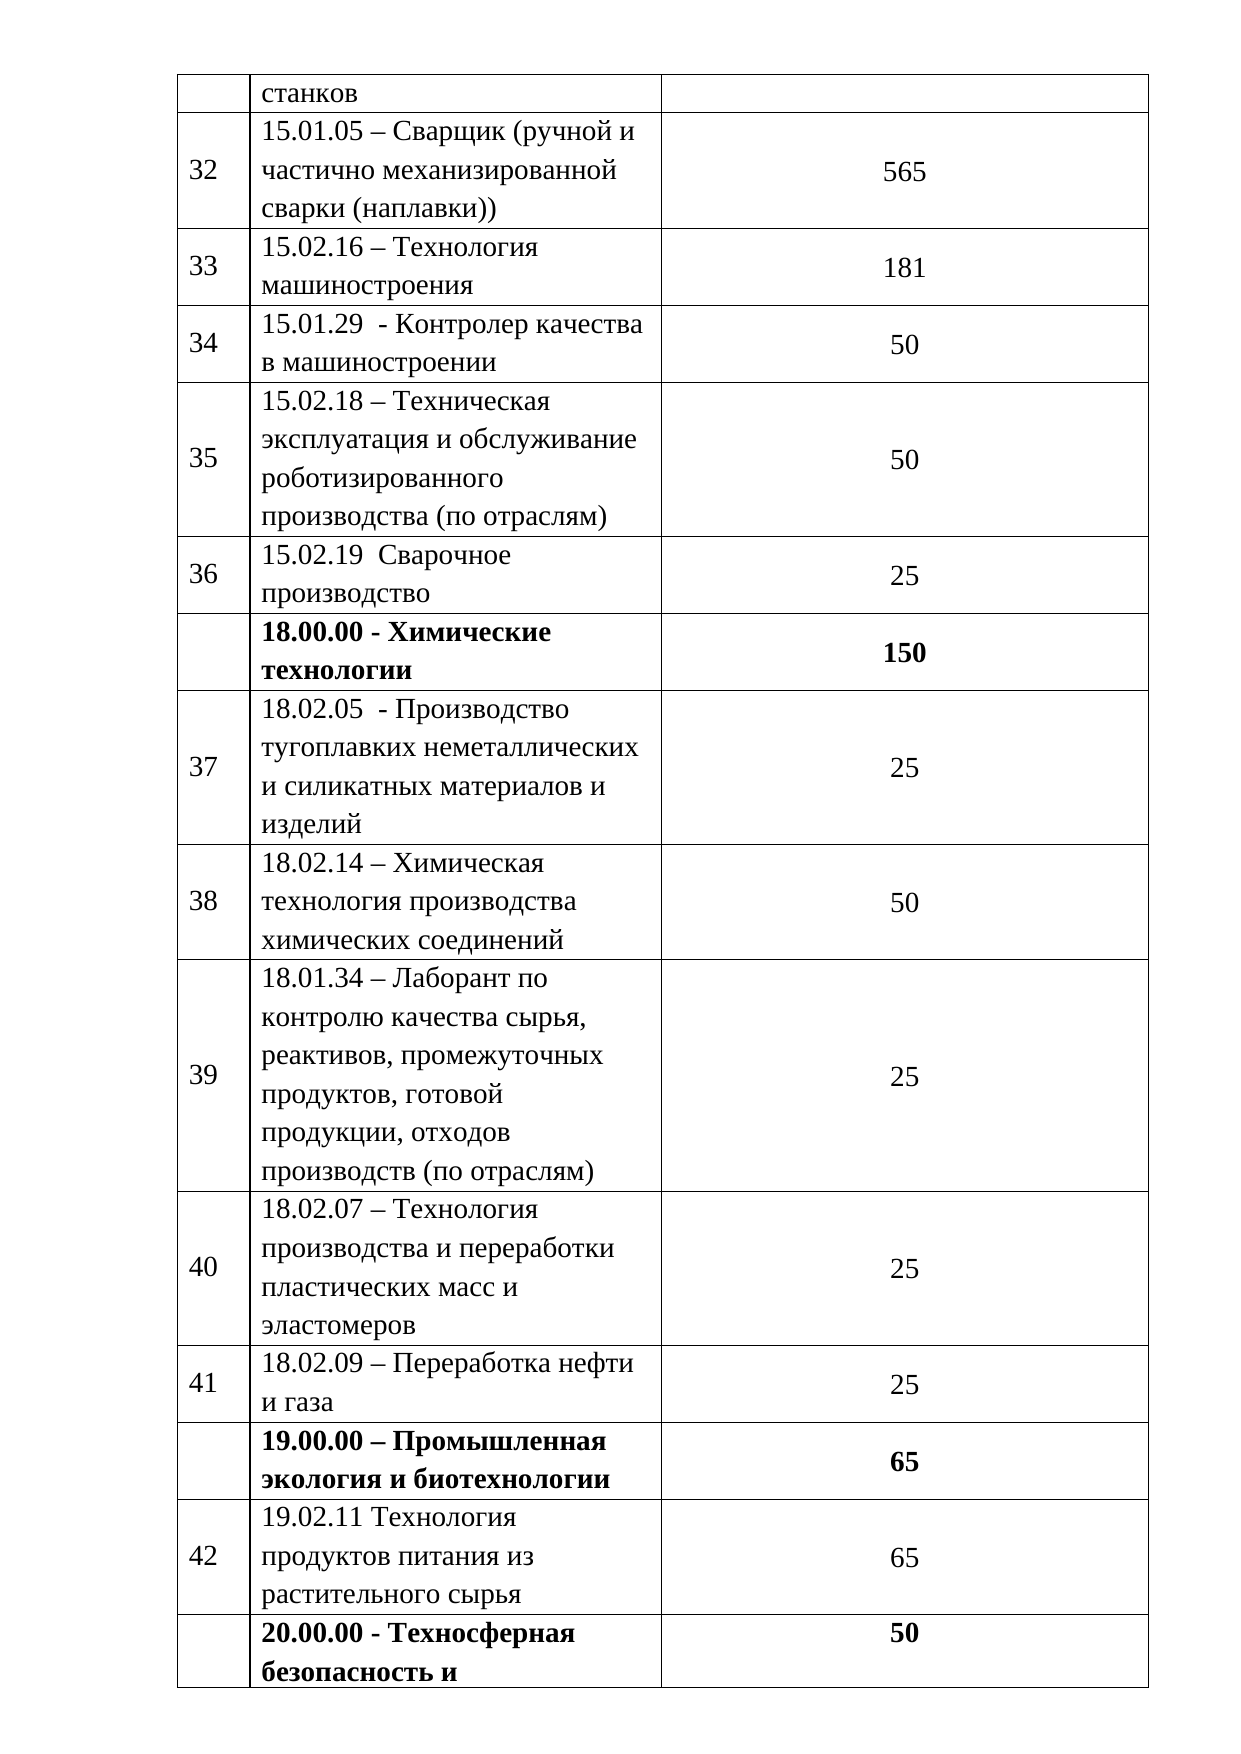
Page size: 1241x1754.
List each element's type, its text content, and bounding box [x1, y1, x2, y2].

table_cell [178, 1423, 249, 1498]
table_cell 15.02.16 – Технология машиностроения [251, 229, 661, 305]
table_cell 15.01.05 – Сварщик (ручной и частично механизированной сварки (наплавки)) [251, 113, 661, 228]
table_cell 181 [662, 229, 1148, 305]
table_cell 32 [178, 113, 249, 228]
table_cell 18.02.14 – Химическая технология производства химических соединений [251, 845, 661, 959]
table_cell 42 [178, 1500, 249, 1614]
table_cell 41 [178, 1346, 249, 1422]
table_cell 31 [178, 75, 249, 112]
table_cell 18.02.05 - Производство тугоплавких неметаллических и силикатных материалов и изделий [251, 691, 661, 844]
table_cell 50 [662, 306, 1148, 382]
table_cell 38 [178, 845, 249, 959]
table_cell 25 [662, 960, 1148, 1191]
table_cell 50 [662, 383, 1148, 536]
table_cell [178, 614, 249, 690]
table_cell 34 [178, 306, 249, 382]
table_cell 50 [662, 1615, 1148, 1687]
table_cell 150 [662, 614, 1148, 690]
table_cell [251, 75, 661, 112]
table_cell 40 [178, 1192, 249, 1344]
table_cell 18.02.09 – Переработка нефти и газа [251, 1346, 661, 1422]
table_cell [251, 1615, 661, 1687]
table_cell 35 [178, 383, 249, 536]
table_cell 25 [662, 1192, 1148, 1344]
table_cell 75 [662, 75, 1148, 112]
table_cell 36 [178, 537, 249, 613]
table_cell 37 [178, 691, 249, 844]
table_cell 50 [662, 845, 1148, 959]
table_cell 65 [662, 1423, 1148, 1498]
table_cell 19.00.00 – Промышленная экология и биотехнологии [251, 1423, 661, 1498]
table_cell [178, 1615, 249, 1687]
table_cell 39 [178, 960, 249, 1191]
table_cell 565 [662, 113, 1148, 228]
table_cell 19.02.11 Технология продуктов питания из растительного сырья [251, 1500, 661, 1614]
table_cell 33 [178, 229, 249, 305]
table_cell 15.02.19 Сварочное производство [251, 537, 661, 613]
table_cell 15.02.18 – Техническая эксплуатация и обслуживание роботизированного производства (по отраслям) [251, 383, 661, 536]
table_cell 18.01.34 – Лаборант по контролю качества сырья, реактивов, промежуточных продуктов, готовой продукции, отходов производств (по отраслям) [251, 960, 661, 1191]
table_cell 25 [662, 537, 1148, 613]
table_cell 25 [662, 1346, 1148, 1422]
table_cell 15.01.29 - Контролер качества в машиностроении [251, 306, 661, 382]
table_cell 18.00.00 - Химические технологии [251, 614, 661, 690]
table_cell 18.02.07 – Технология производства и переработки пластических масс и эластомеров [251, 1192, 661, 1344]
table_cell 25 [662, 691, 1148, 844]
table_cell 65 [662, 1500, 1148, 1614]
